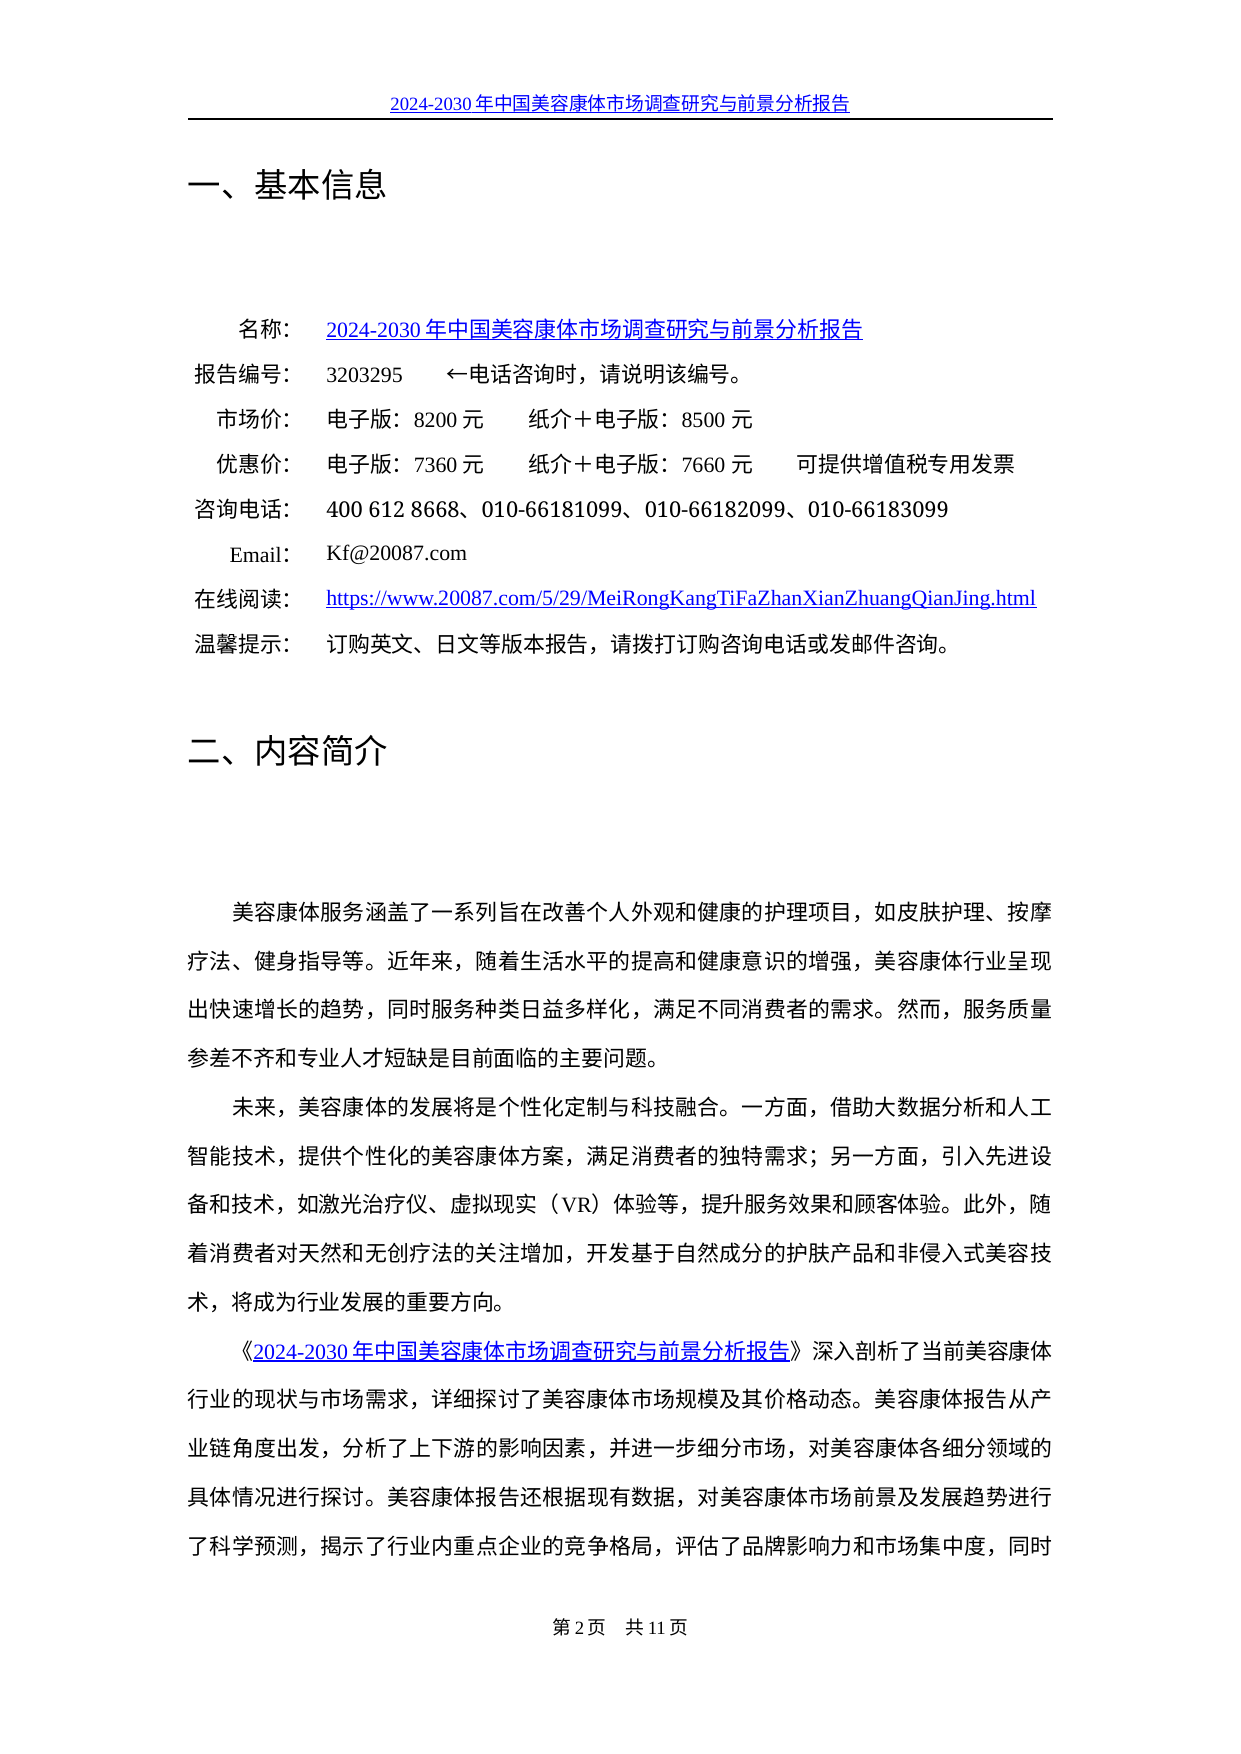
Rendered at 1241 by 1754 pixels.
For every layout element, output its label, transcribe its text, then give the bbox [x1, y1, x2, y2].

table_cell 咨询电话： [167, 492, 315, 537]
table_cell [315, 582, 1073, 627]
table_header 2024-2030年中国美容康体市场调查研究与前景分析报告 [315, 312, 1073, 357]
table_cell 报告编号： [167, 357, 315, 402]
table_cell 优惠价： [167, 447, 315, 492]
table_cell 温馨提示： [167, 627, 315, 672]
table_header 名称： [167, 312, 315, 357]
table_cell 电子版：8200 元 纸介＋电子版：8500 元 [315, 402, 1073, 447]
table_cell 3203295 ←电话咨询时，请说明该编号。 [315, 357, 1073, 402]
table_cell Email： [167, 537, 315, 582]
table_cell 在线阅读： [167, 582, 315, 627]
title 二、内容简介 [187, 717, 1053, 782]
table_cell 400 612 8668、010-66181099、010-66182099、010-66183099 [315, 492, 1073, 537]
table_cell 市场价： [167, 402, 315, 447]
table_cell 订购英文、日文等版本报告，请拨打订购咨询电话或发邮件咨询。 [315, 627, 1073, 672]
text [187, 894, 1053, 1561]
table_cell 电子版：7360 元 纸介＋电子版：7660 元 可提供增值税专用发票 [315, 447, 1073, 492]
table_cell Kf@20087.com [315, 537, 1073, 582]
title 一、基本信息 [187, 150, 1053, 215]
